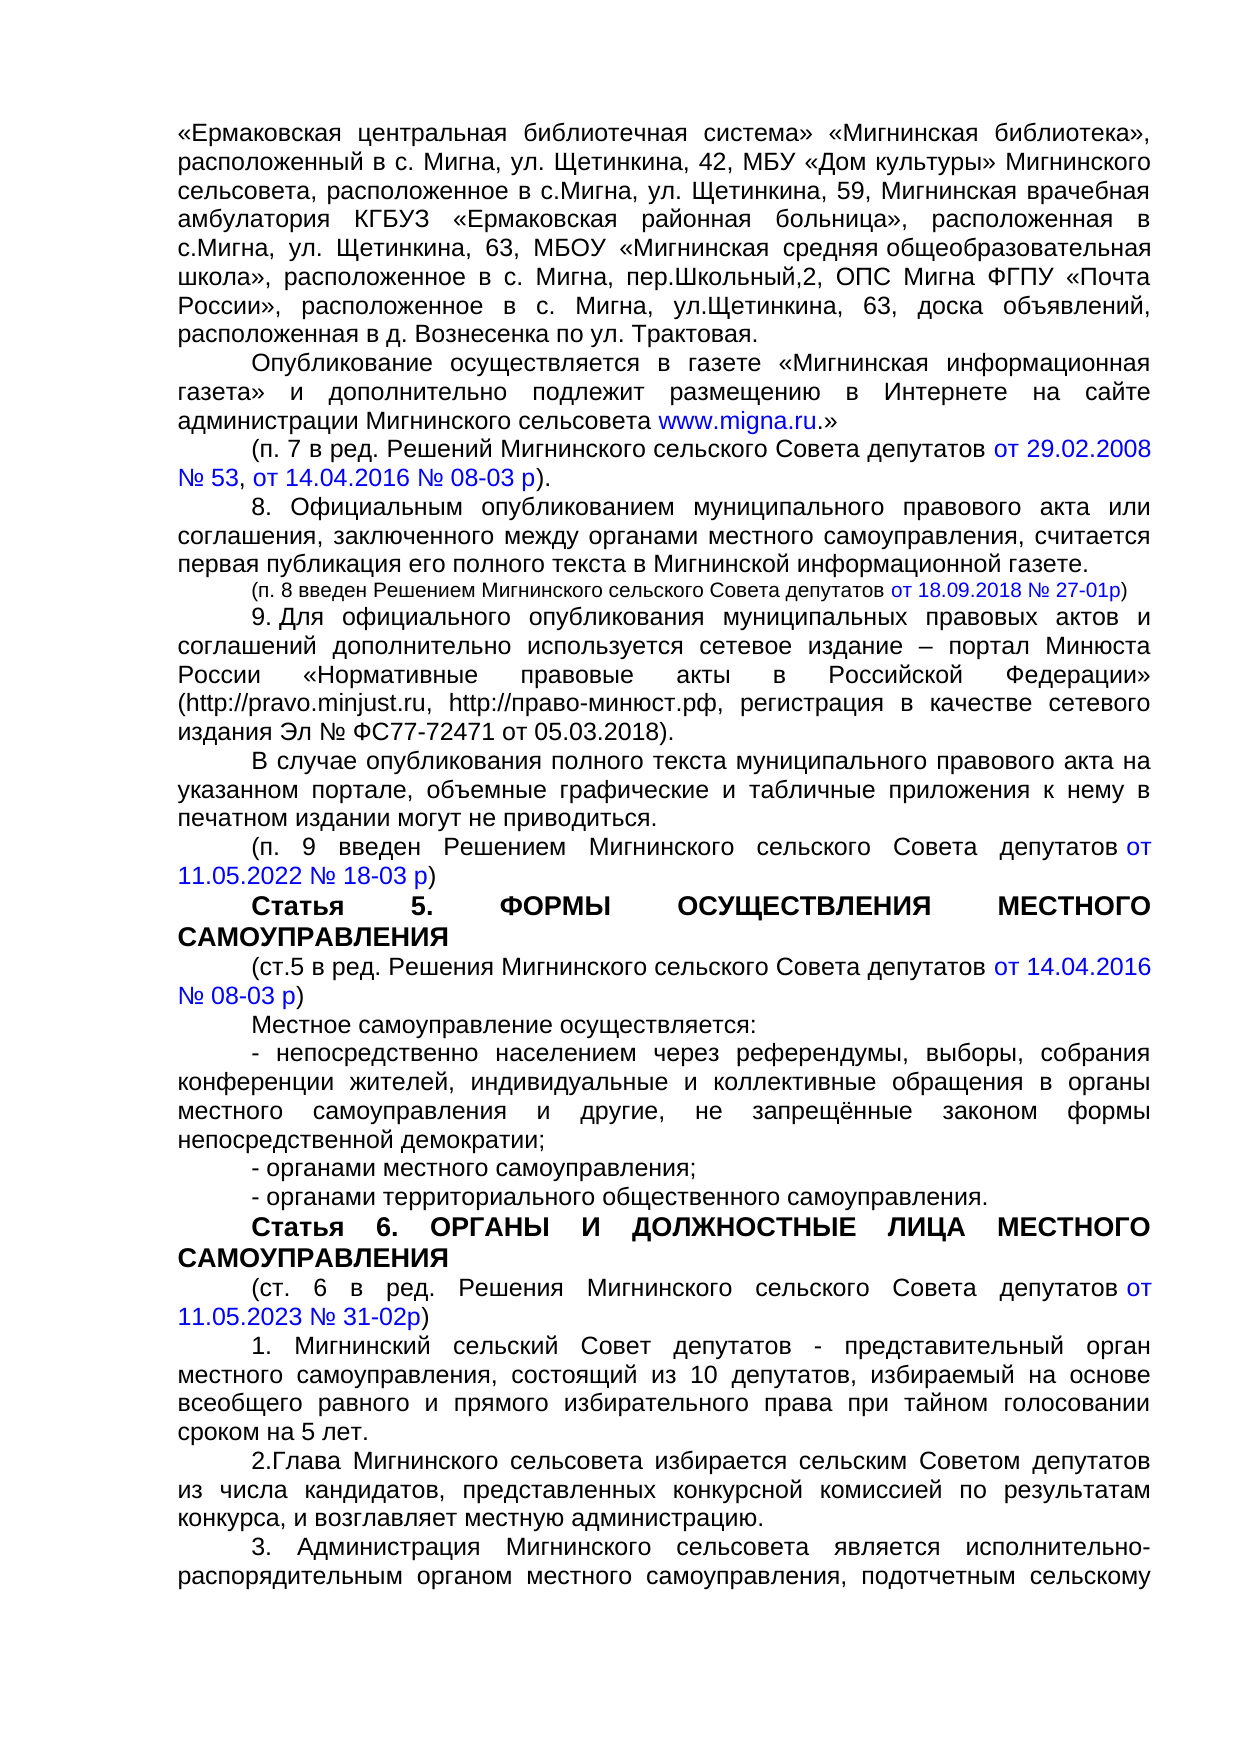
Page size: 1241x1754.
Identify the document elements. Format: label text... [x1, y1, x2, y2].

text Местное самоуправление осуществляется: [177, 1009, 1152, 1038]
text - органами местного самоуправления; [177, 1153, 1152, 1182]
text (п. 8 введен Решением Мигнинского сельского Совета депутатов от 18.09.2018 № 27-01р) [177, 578, 1152, 602]
text (п. 9 введен Решением Мигнинского сельского Совета депутатов от 11.05.2022 № 18-03 р) [177, 832, 1152, 889]
text Статья 6. ОРГАНЫ И ДОЛЖНОСТНЫЕ ЛИЦА МЕСТНОГО САМОУПРАВЛЕНИЯ [177, 1211, 1152, 1273]
text В случае опубликования полного текста муниципального правового акта на указанном портале, объемные графические и табличные приложения к нему в печатном издании могут не приводиться. [177, 746, 1152, 832]
text Опубликование осуществляется в газете «Мигнинская информационная газета» и дополнительно подлежит размещению в Интернете на сайте администрации Мигнинского сельсовета www.migna.ru.» [177, 348, 1152, 434]
text (ст. 6 в ред. Решения Мигнинского сельского Совета депутатов от 11.05.2023 № 31-02р) [177, 1273, 1152, 1331]
text 9. Для официального опубликования муниципальных правовых актов и соглашений дополнительно используется сетевое издание – портал Минюста России «Нормативные правовые акты в Российской Федерации» (http://pravo.minjust.ru, http://право-минюст.рф, регистрация в качестве сетевого издания Эл № ФС77-72471 от 05.03.2018). [177, 602, 1152, 746]
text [177, 1532, 1152, 1589]
text 2.Глава Мигнинского сельсовета избирается сельским Советом депутатов из числа кандидатов, представленных конкурсной комиссией по результатам конкурса, и возглавляет местную администрацию. [177, 1446, 1152, 1532]
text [177, 118, 1152, 348]
text - непосредственно населением через референдумы, выборы, собрания конференции жителей, индивидуальные и коллективные обращения в органы местного самоуправления и другие, не запрещённые законом формы непосредственной демократии; [177, 1038, 1152, 1153]
text (п. 7 в ред. Решений Мигнинского сельского Совета депутатов от 29.02.2008 № 53, от 14.04.2016 № 08-03 р). [177, 434, 1152, 492]
text 8. Официальным опубликованием муниципального правового акта или соглашения, заключенного между органами местного самоуправления, считается первая публикация его полного текста в Мигнинской информационной газете. [177, 492, 1152, 578]
text (ст.5 в ред. Решения Мигнинского сельского Совета депутатов от 14.04.2016 № 08-03 р) [177, 952, 1152, 1009]
text Статья 5. ФОРМЫ ОСУЩЕСТВЛЕНИЯ МЕСТНОГО САМОУПРАВЛЕНИЯ [177, 889, 1152, 952]
text - органами территориального общественного самоуправления. [177, 1182, 1152, 1211]
text 1. Мигнинский сельский Совет депутатов - представительный орган местного самоуправления, состоящий из 10 депутатов, избираемый на основе всеобщего равного и прямого избирательного права при тайном голосовании сроком на 5 лет. [177, 1331, 1152, 1446]
